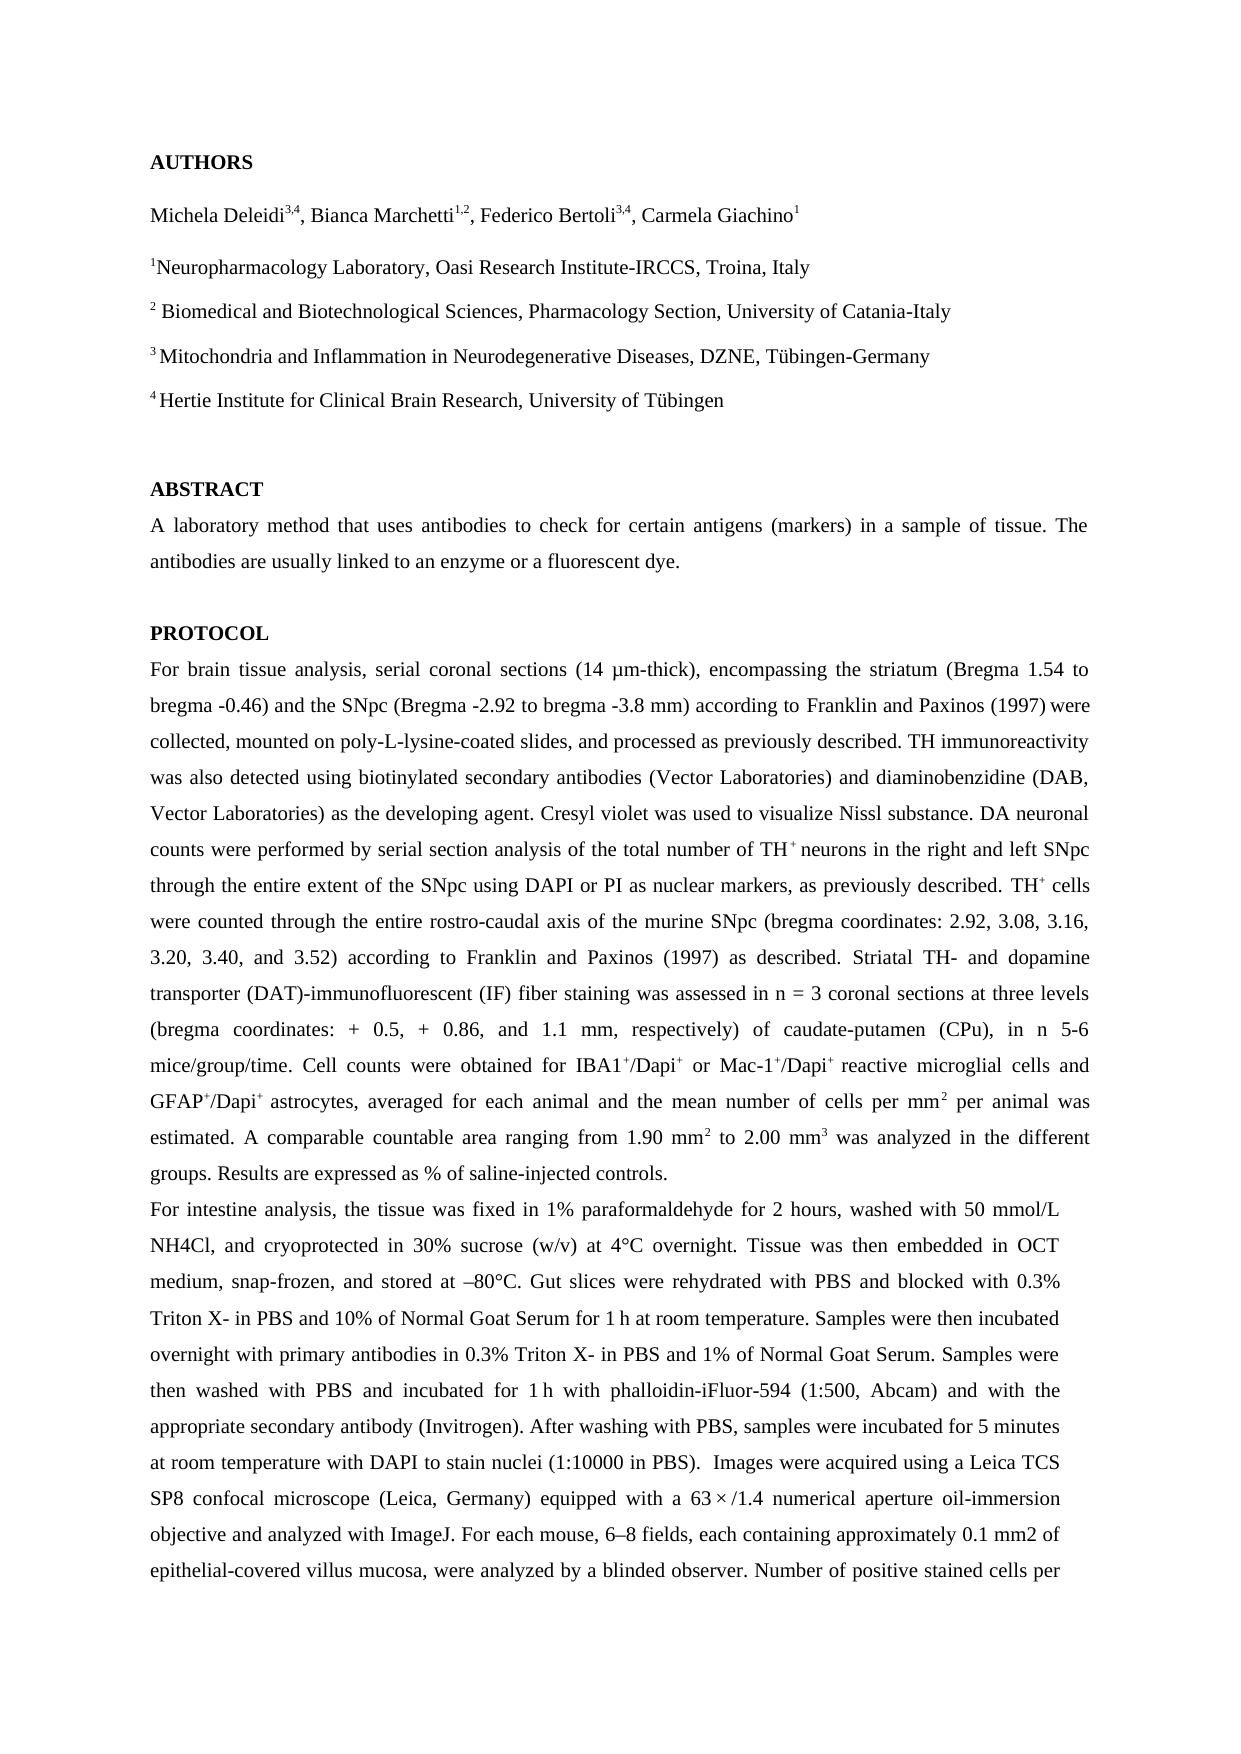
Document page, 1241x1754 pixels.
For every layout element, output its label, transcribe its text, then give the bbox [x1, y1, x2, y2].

text 4 Hertie Institute for Clinical Brain Research, University of Tübingen [150, 388, 1090, 412]
text ABSTRACT [150, 477, 1090, 501]
text 1Neuropharmacology Laboratory, Oasi Research Institute-IRCCS, Troina, Italy [150, 255, 1090, 279]
text A laboratory method that uses antibodies to check for certain antigens (markers) in a sample of tissue. The antibodies are usually linked to an enzyme or a fluorescent dye. [150, 513, 1090, 573]
text AUTHORS [150, 150, 1090, 174]
text PROTOCOL [150, 621, 1090, 645]
text 3 Mitochondria and Inflammation in Neurodegenerative Diseases, DZNE, Tübingen-Germany [150, 344, 1090, 368]
text For brain tissue analysis, serial coronal sections (14 µm-thick), encompassing the striatum (Bregma 1.54 to bregma -0.46) and the SNpc (Bregma -2.92 to bregma -3.8 mm) according to Franklin and Paxinos (1997) were collected, mounted on poly-L-lysine-coated slides, and processed as previously described. TH immunoreactivity was also detected using biotinylated secondary antibodies (Vector Laboratories) and diaminobenzidine (DAB, Vector Laboratories) as the developing agent. Cresyl violet was used to visualize Nissl substance. DA neuronal counts were performed by serial section analysis of the total number of TH+ neurons in the right and left SNpc through the entire extent of the SNpc using DAPI or PI as nuclear markers, as previously described. TH+ cells were counted through the entire rostro-caudal axis of the murine SNpc (bregma coordinates: 2.92, 3.08, 3.16, 3.20, 3.40, and 3.52) according to Franklin and Paxinos (1997) as described. Striatal TH- and dopamine transporter (DAT)-immunofluorescent (IF) fiber staining was assessed in n = 3 coronal sections at three levels (bregma coordinates: + 0.5, + 0.86, and 1.1 mm, respectively) of caudate-putamen (CPu), in n 5-6 mice/group/time. Cell counts were obtained for IBA1+/Dapi+ or Mac-1+/Dapi+ reactive microglial cells and GFAP+/Dapi+ astrocytes, averaged for each animal and the mean number of cells per mm2 per animal was estimated. A comparable countable area ranging from 1.90 mm2 to 2.00 mm3 was analyzed in the different groups. Results are expressed as % of saline-injected controls. [150, 657, 1090, 1185]
text Michela Deleidi3,4, Bianca Marchetti1,2, Federico Bertoli3,4, Carmela Giachino1 [150, 203, 1090, 227]
text 2 Biomedical and Biotechnological Sciences, Pharmacology Section, University of Catania-Italy [150, 299, 1090, 323]
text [150, 1197, 1061, 1582]
